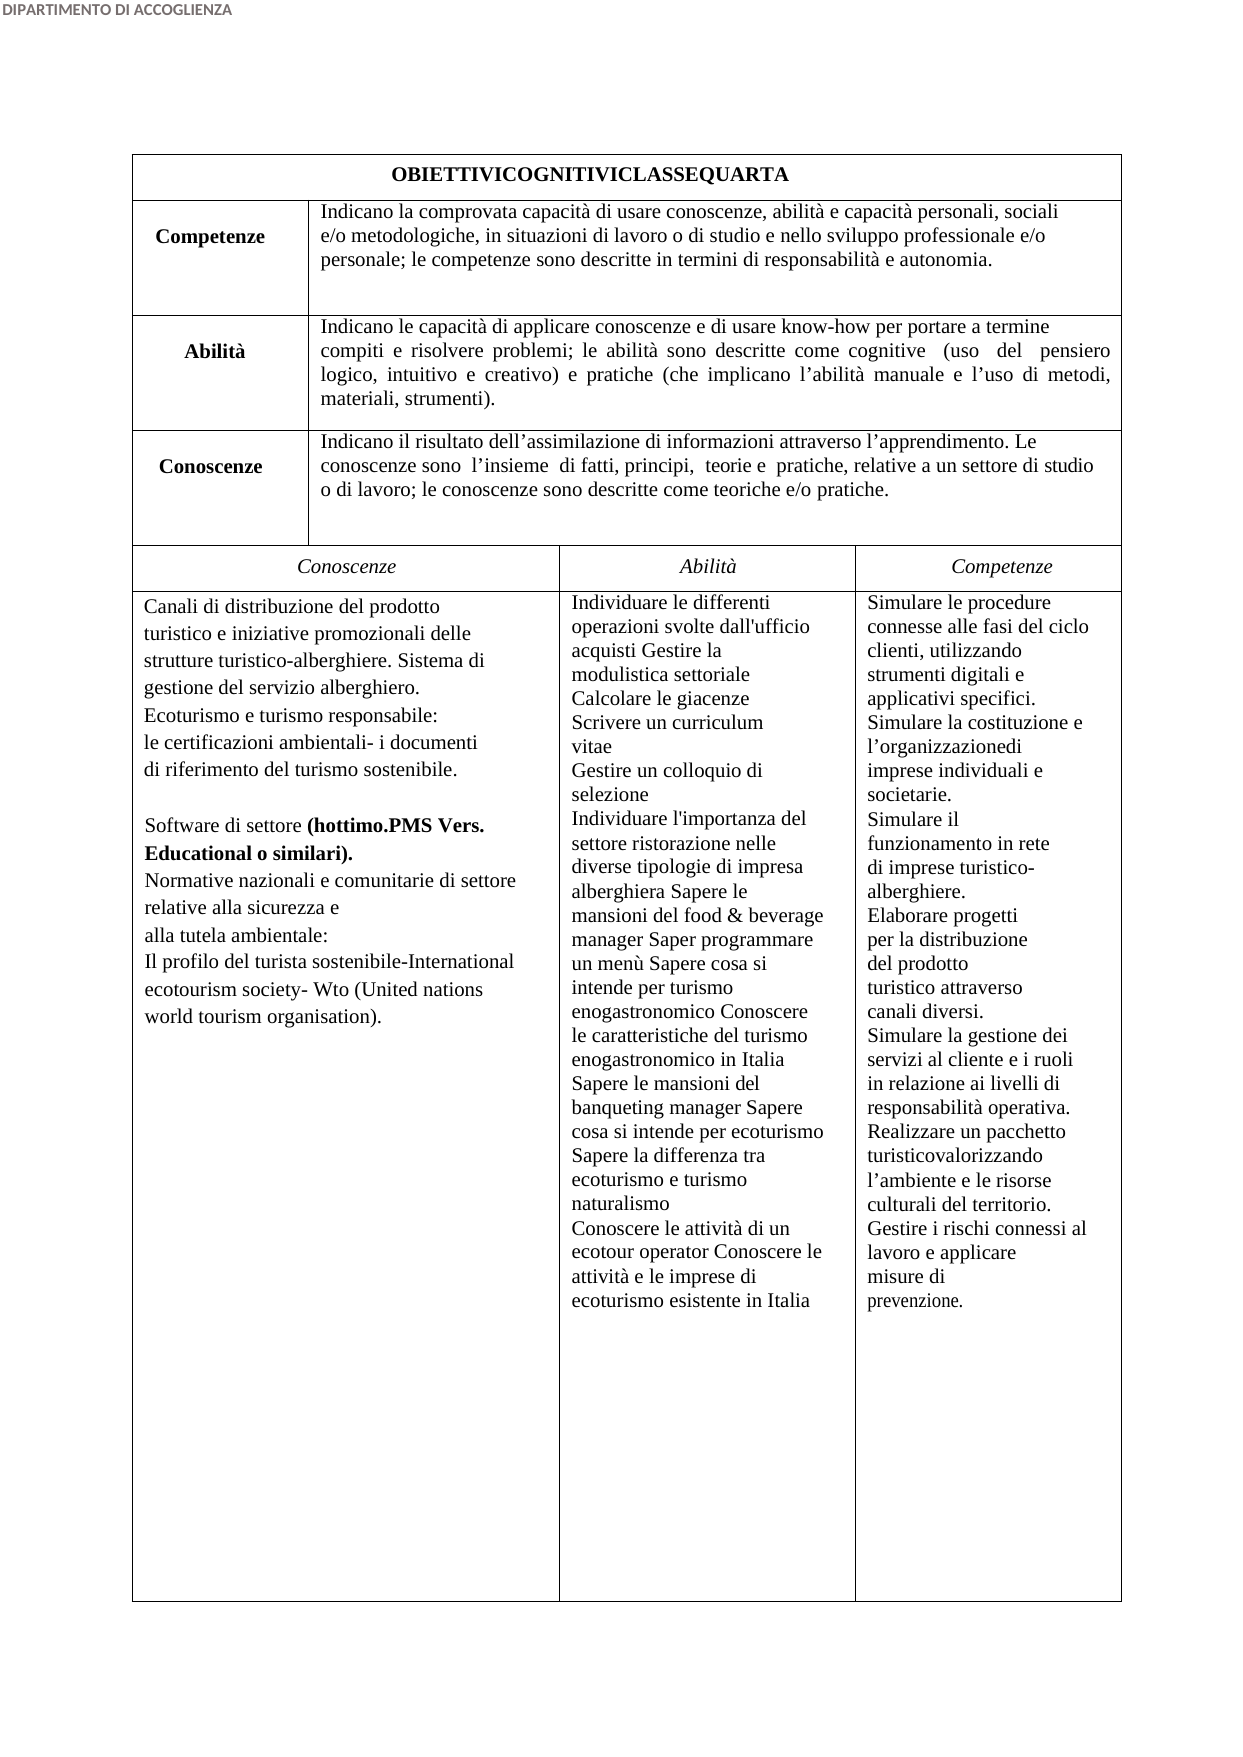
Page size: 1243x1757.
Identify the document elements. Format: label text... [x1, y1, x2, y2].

table_cell Educational o similari). [133, 839, 559, 867]
table_cell strutture turistico-alberghiere. Sistema di [133, 647, 559, 674]
table_cell Il profilo del turista sostenibile-International [133, 949, 559, 976]
table_cell turistico e iniziative promozionali delle [133, 620, 559, 647]
table_cell le certificazioni ambientali- i documenti [133, 729, 559, 756]
table_cell Abilità [560, 546, 855, 591]
table_cell Individuare le differenti operazioni svolte dall'ufficio acquisti Gestire la modulistica settoriale Calcolare le giacenze Scrivere un curriculum vitae Gestire un colloquio di selezione Individuare l'importanza del settore ristorazione nelle diverse tipologie di impresa alberghiera Sapere le mansioni del food & beverage manager Saper programmare un menù Sapere cosa si intende per turismo enogastronomico Conoscere le caratteristiche del turismo enogastronomico in Italia Sapere le mansioni del banqueting manager Sapere cosa si intende per ecoturismo Sapere la differenza tra ecoturismo e turismo naturalismo Conoscere le attività di un ecotour operator Conoscere le attività e le imprese di ecoturismo esistente in Italia [560, 592, 855, 1601]
table_cell Simulare le procedure connesse alle fasi del ciclo clienti, utilizzando strumenti digitali e applicativi specifici. Simulare la costituzione e l’organizzazionedi imprese individuali e societarie. Simulare il funzionamento in rete di imprese turistico- alberghiere. Elaborare progetti per la distribuzione del prodotto turistico attraverso canali diversi. Simulare la gestione dei servizi al cliente e i ruoli in relazione ai livelli di responsabilità operativa. Realizzare un pacchetto turisticovalorizzando l’ambiente e le risorse culturali del territorio. Gestire i rischi connessi al lavoro e applicare misure di prevenzione. [856, 592, 1121, 1601]
table_cell Competenze [133, 201, 308, 315]
table_cell Canali di distribuzione del prodotto [133, 592, 559, 619]
table_cell Competenze [856, 546, 1121, 591]
table_cell Abilità [133, 316, 308, 429]
table_cell Conoscenze [133, 546, 559, 591]
table_cell gestione del servizio alberghiero. [133, 674, 559, 701]
table_cell world tourism organisation). [133, 1003, 559, 1601]
table_cell Indicano la comprovata capacità di usare conoscenze, abilità e capacità personali, sociali e/o metodologiche, in situazioni di lavoro o di studio e nello sviluppo professionale e/o personale; le competenze sono descritte in termini di responsabilità e autonomia. [309, 201, 1121, 315]
table_cell Indicano le capacità di applicare conoscenze e di usare know-how per portare a termine compiti e risolvere problemi; le abilità sono descritte come cognitive (uso del pensiero logico, intuitivo e creativo) e pratiche (che implicano l’abilità manuale e l’uso di metodi, materiali, strumenti). [309, 316, 1121, 429]
table_header OBIETTIVICOGNITIVICLASSEQUARTA [133, 155, 1121, 199]
table_cell Indicano il risultato dell’assimilazione di informazioni attraverso l’apprendimento. Le conoscenze sono l’insieme di fatti, principi, teorie e pratiche, relative a un settore di studio o di lavoro; le conoscenze sono descritte come teoriche e/o pratiche. [309, 431, 1121, 545]
table_cell Software di settore (hottimo.PMS Vers. [133, 798, 559, 839]
table_cell Ecoturismo e turismo responsabile: [133, 701, 559, 729]
table_cell relative alla sicurezza e [133, 894, 559, 921]
table_cell ecotourism society- Wto (United nations [133, 976, 559, 1003]
table_cell di riferimento del turismo sostenibile. [133, 756, 559, 798]
table_cell alla tutela ambientale: [133, 921, 559, 948]
table_cell Normative nazionali e comunitarie di settore [133, 867, 559, 894]
table_cell Conoscenze [133, 431, 308, 545]
